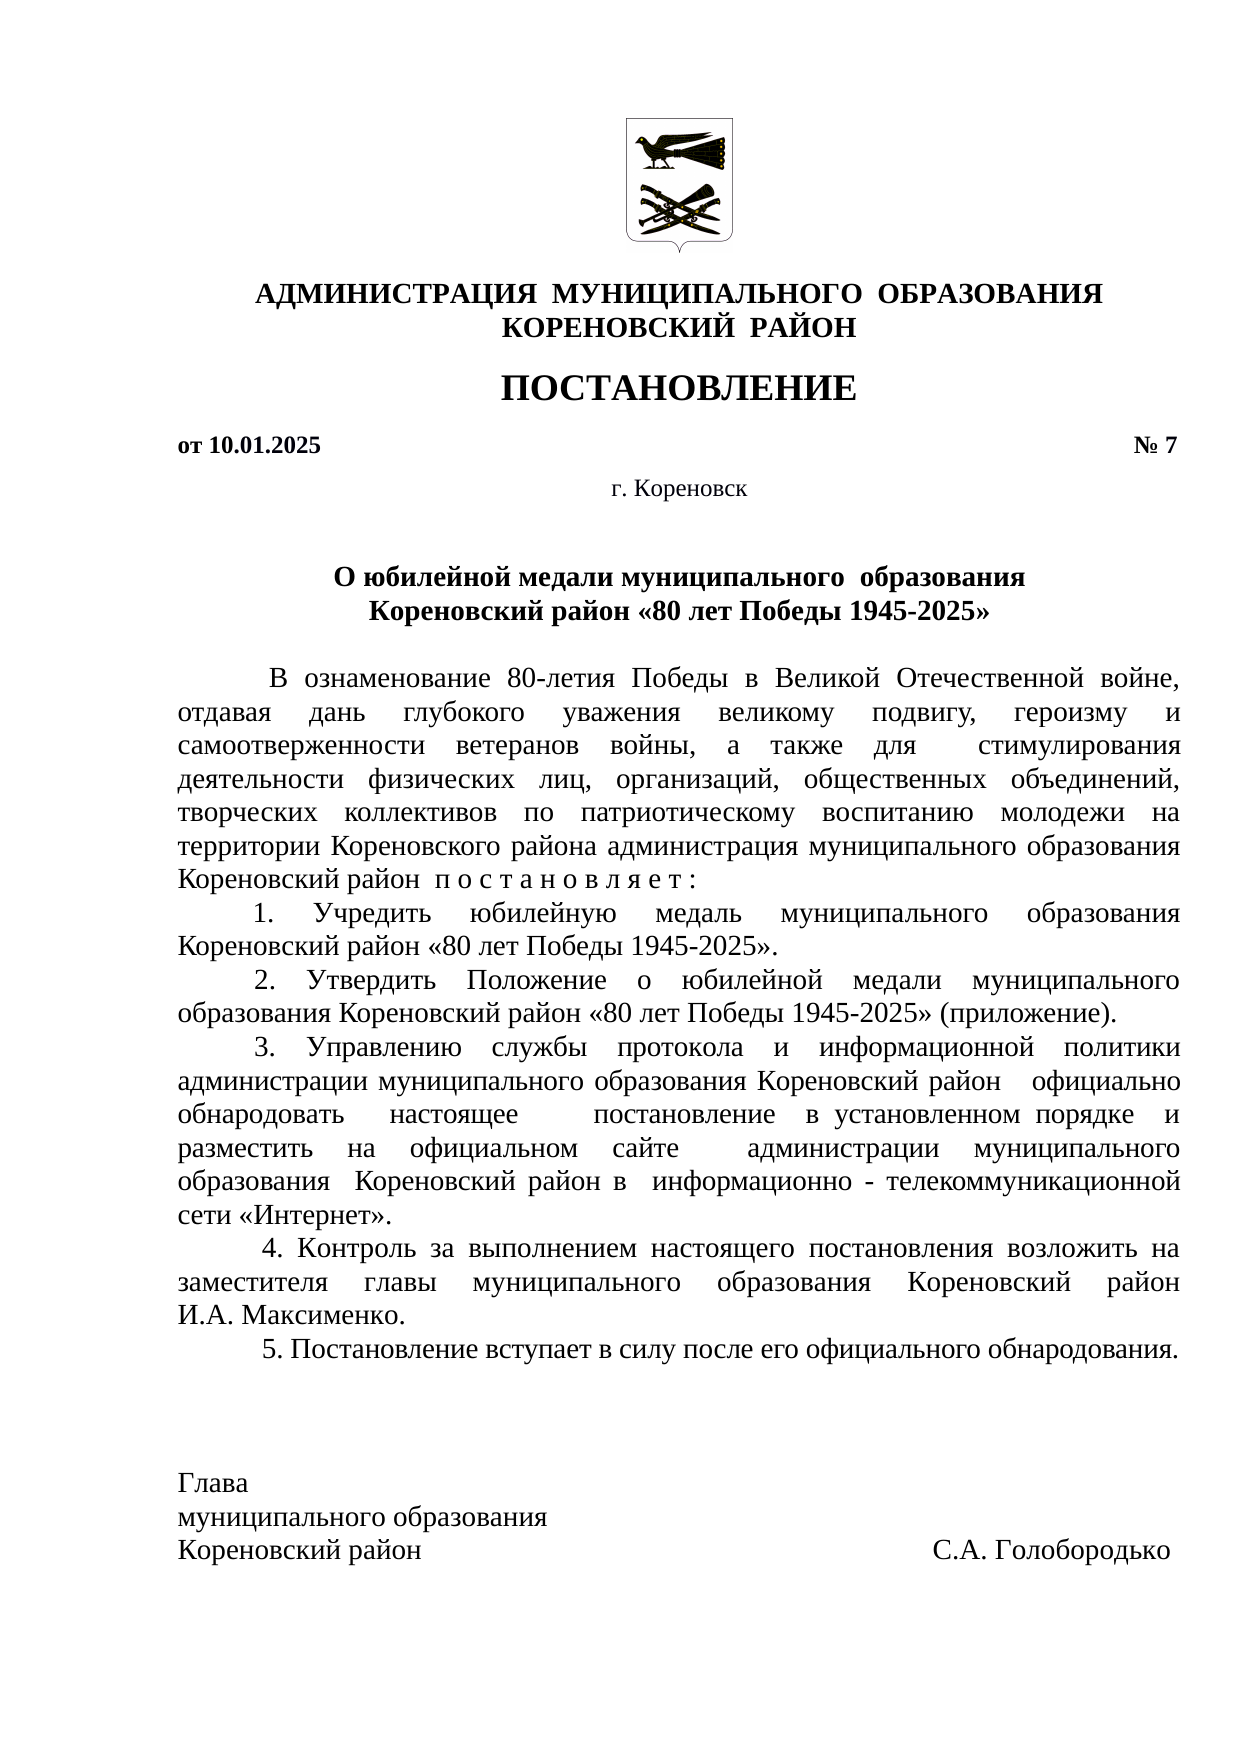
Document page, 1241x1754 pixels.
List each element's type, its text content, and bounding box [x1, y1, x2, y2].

text 2. Утвердить Положение о юбилейной медали муниципального образования Кореновский район «80 лет Победы 1945-2025» (приложение). [177, 962, 1181, 1029]
text В ознаменование 80-летия Победы в Великой Отечественной войне, отдавая дань глубокого уважения великому подвигу, героизму и самоотверженности ветеранов войны, а также для стимулирования деятельности физических лиц, организаций, общественных объединений, творческих коллективов по патриотическому воспитанию молодежи на территории Кореновского района администрация муниципального образования Кореновский район п о с т а н о в л я е т : [177, 660, 1181, 761]
subtitle КОРЕНОВСКИЙ РАЙОН [177, 310, 1181, 344]
text Кореновский район «80 лет Победы 1945-2025» [177, 593, 1181, 627]
text Кореновский район С.А. Голобородько [177, 1532, 1181, 1566]
text 4. Контроль за выполнением настоящего постановления возложить на заместителя главы муниципального образования Кореновский район И.А. Максименко. [177, 1230, 1181, 1331]
text 3. Управлению службы протокола и информационной политики администрации муниципального образования Кореновский район официально обнародовать настоящее постановление в установленном порядке и разместить на официальном сайте администрации муниципального образования Кореновский район в информационно - телекоммуникационной сети «Интернет». [177, 1029, 1181, 1230]
text муниципального образования [177, 1499, 1181, 1532]
text г. Кореновск [177, 473, 1181, 502]
text 1. Учредить юбилейную медаль муниципального образования Кореновский район «80 лет Победы 1945-2025». [177, 895, 1181, 962]
text Глава [177, 1465, 1181, 1499]
text В ознаменование 80-летия Победы в Великой Отечественной войне, отдавая дань глубокого уважения великому подвигу, героизму и самоотверженности ветеранов войны, а также для стимулирования деятельности физических лиц, организаций, общественных объединений, творческих коллективов по патриотическому воспитанию молодежи на территории Кореновского района администрация муниципального образования Кореновский район п о с т а н о в л я е т : [177, 828, 1181, 895]
text 5. Постановление вступает в силу после его официального обнародования. [177, 1331, 1181, 1364]
subtitle АДМИНИСТРАЦИЯ МУНИЦИПАЛЬНОГО ОБРАЗОВАНИЯ [177, 277, 1181, 310]
subtitle от 10.01.2025 № 7 [177, 430, 1181, 459]
text О юбилейной медали муниципального образования [177, 559, 1181, 593]
picture [626, 118, 733, 253]
subtitle ПОСТАНОВЛЕНИЕ [177, 365, 1181, 408]
